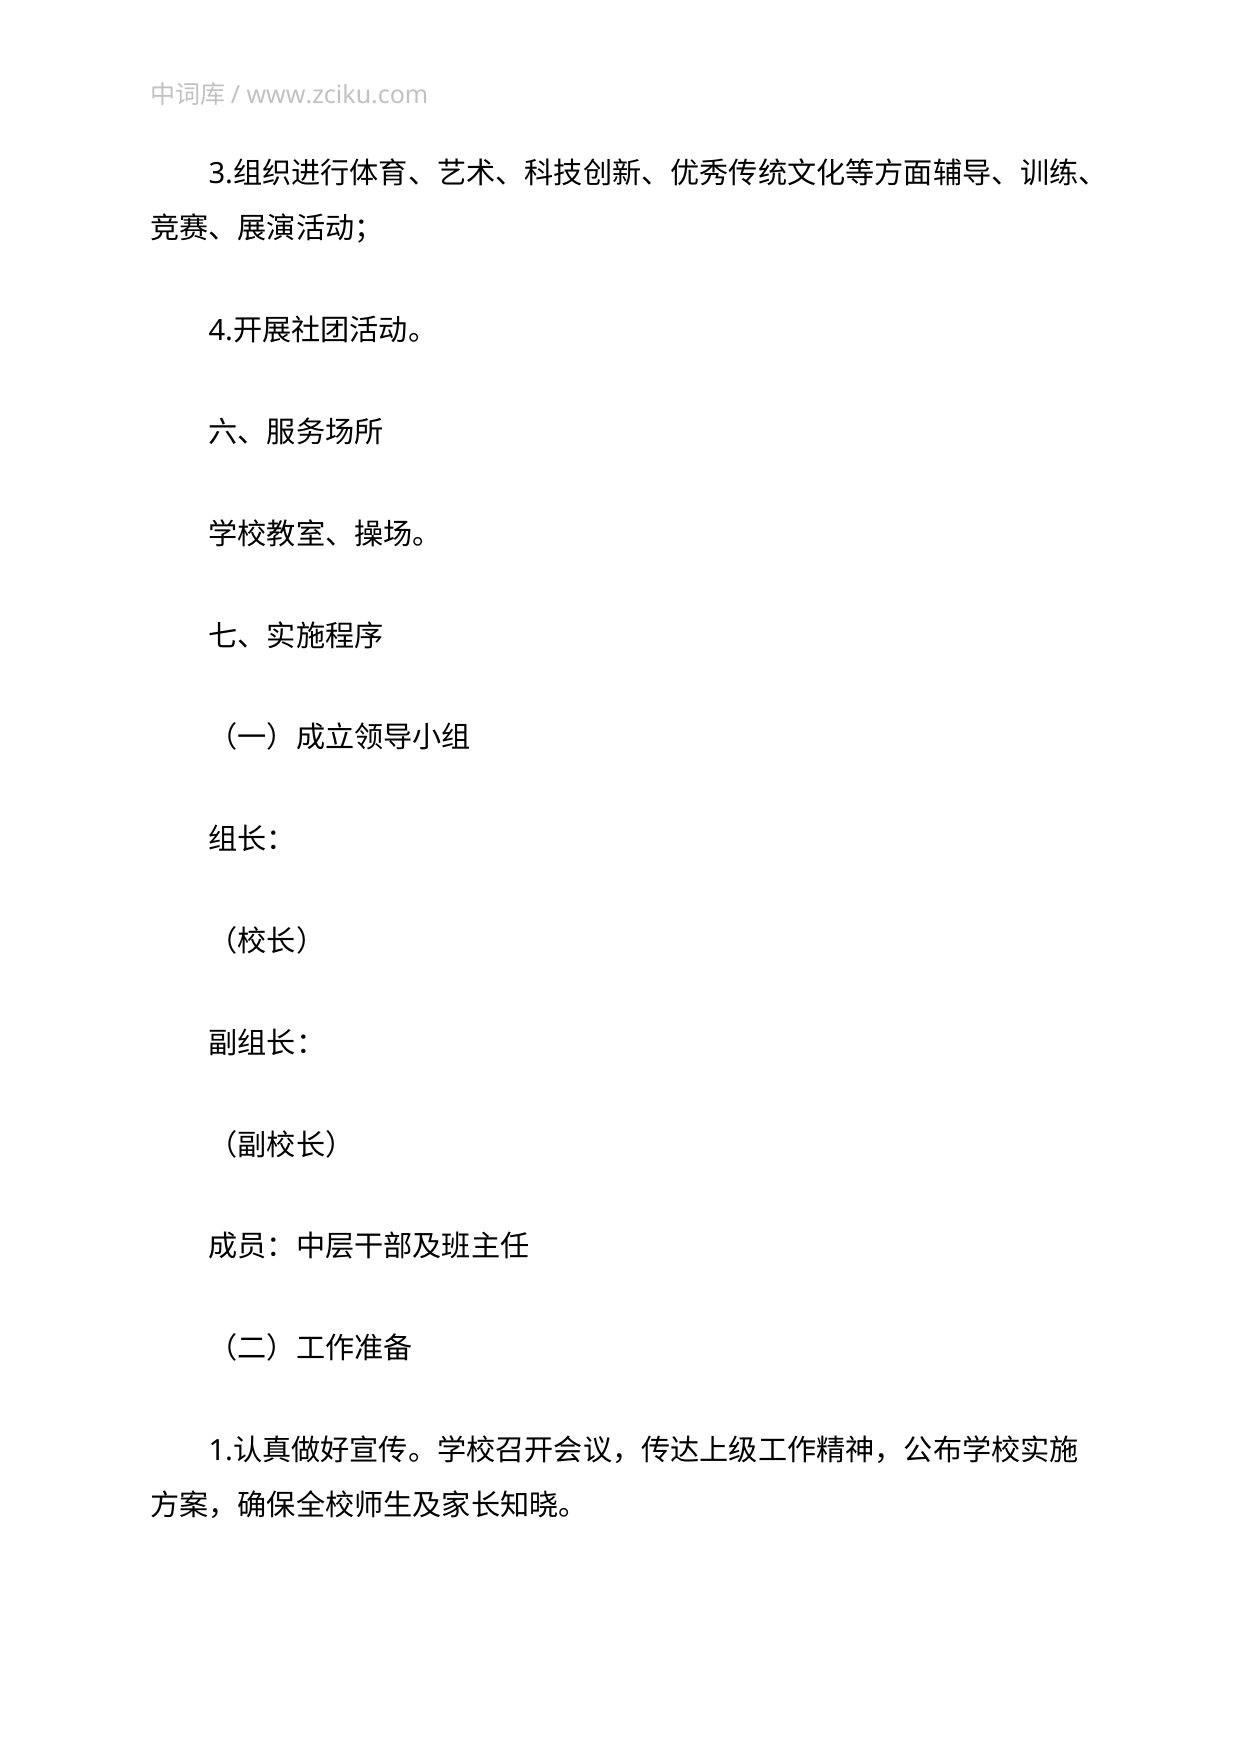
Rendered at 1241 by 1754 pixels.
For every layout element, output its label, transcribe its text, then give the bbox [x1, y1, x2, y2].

text 七、实施程序 [150, 612, 1090, 654]
text （一）成立领导小组 [150, 714, 1090, 756]
text 六、服务场所 [150, 409, 1090, 451]
text （副校长） [150, 1121, 1090, 1163]
text （二）工作准备 [150, 1325, 1090, 1367]
text （校长） [150, 918, 1090, 960]
text 4.开展社团活动。 [150, 307, 1090, 349]
text 1.认真做好宣传。学校召开会议，传达上级工作精神，公布学校实施方案，确保全校师生及家长知晓。 [150, 1426, 1090, 1524]
text 3.组织进行体育、艺术、科技创新、优秀传统文化等方面辅导、训练、竞赛、展演活动； [150, 150, 1090, 247]
text 组长： [150, 816, 1090, 858]
text 学校教室、操场。 [150, 511, 1090, 553]
text 成员：中层干部及班主任 [150, 1223, 1090, 1265]
text 副组长： [150, 1019, 1090, 1062]
